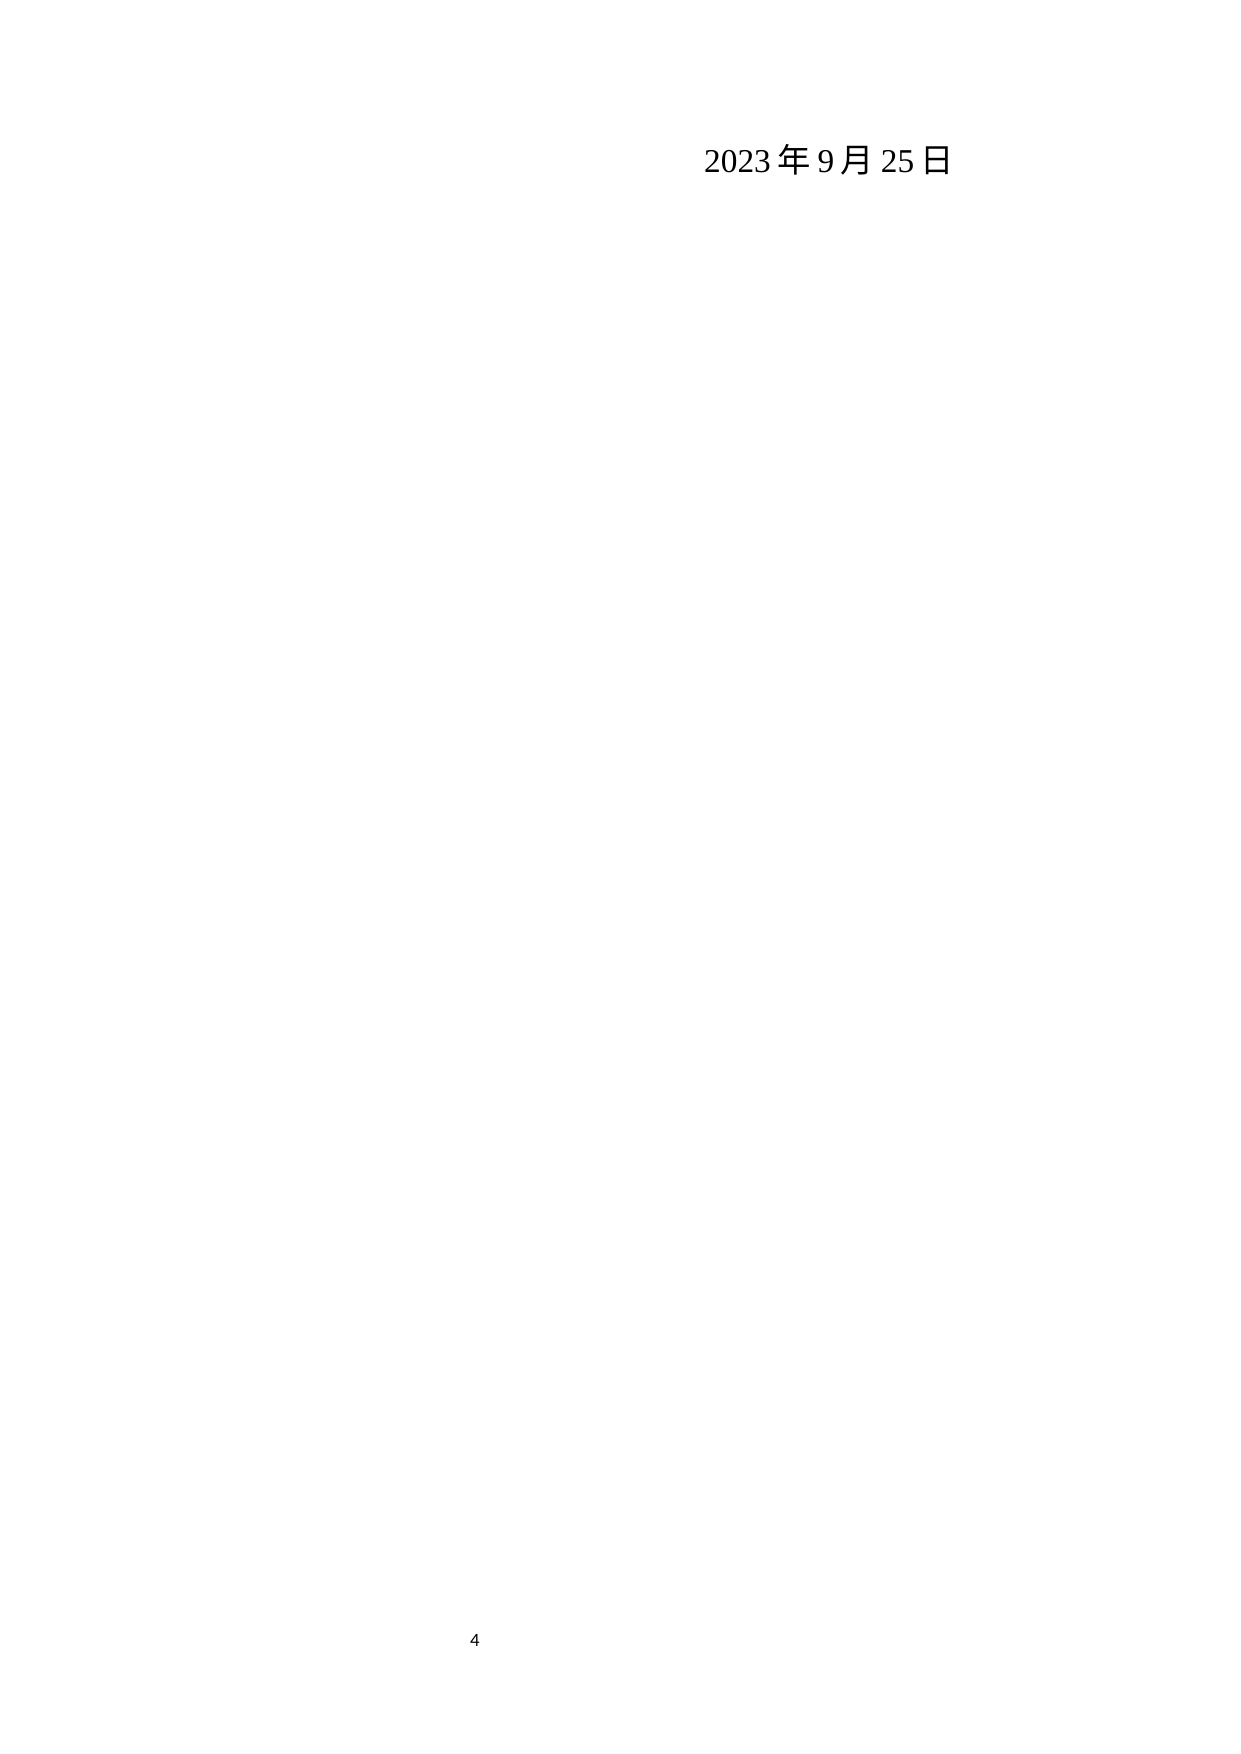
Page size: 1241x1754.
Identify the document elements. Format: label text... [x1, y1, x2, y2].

text 2023年9月25日 [187, 125, 1053, 190]
